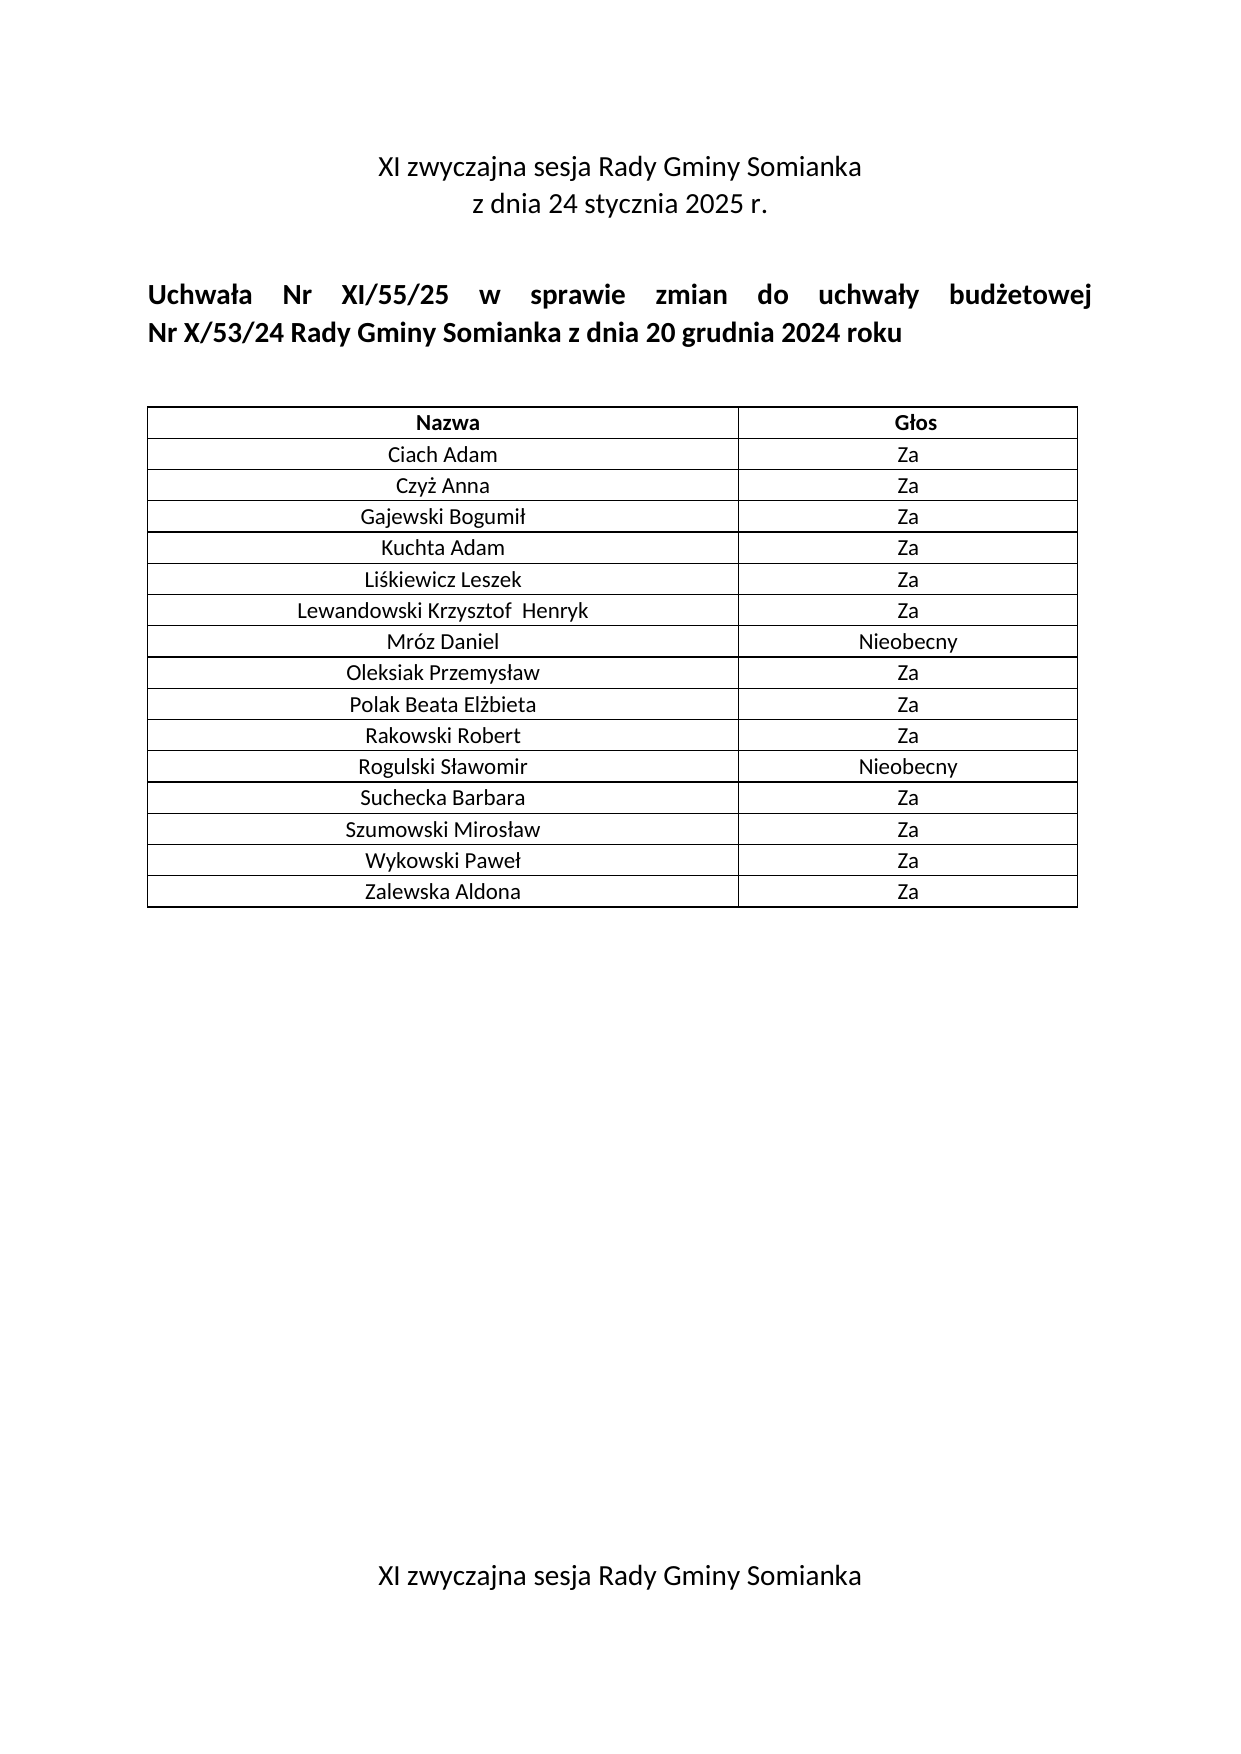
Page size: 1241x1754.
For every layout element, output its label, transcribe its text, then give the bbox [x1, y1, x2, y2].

text z dnia 24 stycznia 2025 r. [148, 185, 1093, 221]
table_cell Zalewska Aldona [148, 876, 738, 906]
table_cell Rakowski Robert [148, 720, 738, 750]
table_cell Za [739, 564, 1077, 594]
table_cell Za [739, 783, 1077, 813]
table_cell Za [739, 595, 1077, 625]
text XI zwyczajna sesja Rady Gminy Somianka [148, 148, 1093, 183]
table_cell Za [739, 720, 1077, 750]
table_cell Nieobecny [739, 751, 1077, 781]
table_cell Liśkiewicz Leszek [148, 564, 738, 594]
text XI zwyczajna sesja Rady Gminy Somianka [148, 1557, 1093, 1593]
table_cell Nieobecny [739, 626, 1077, 656]
table_cell Polak Beata Elżbieta [148, 689, 738, 719]
table_cell Za [739, 876, 1077, 906]
table_cell Za [739, 439, 1077, 469]
table_header Nazwa [148, 408, 738, 438]
table_cell Czyż Anna [148, 470, 738, 500]
table_cell Gajewski Bogumił [148, 501, 738, 531]
table_cell Mróz Daniel [148, 626, 738, 656]
table_cell Lewandowski Krzysztof Henryk [148, 595, 738, 625]
table_cell Szumowski Mirosław [148, 814, 738, 844]
table_cell Za [739, 845, 1077, 875]
table_cell Za [739, 689, 1077, 719]
table_cell Oleksiak Przemysław [148, 658, 738, 688]
text Uchwała Nr XI/55/25 w sprawie zmian do uchwały budżetowej Nr X/53/24 Rady Gminy Somianka z dnia 20 grudnia 2024 roku [148, 276, 1093, 349]
table_cell Za [739, 533, 1077, 563]
table_cell Suchecka Barbara [148, 783, 738, 813]
table_cell Ciach Adam [148, 439, 738, 469]
table_cell Rogulski Sławomir [148, 751, 738, 781]
table_cell Wykowski Paweł [148, 845, 738, 875]
table_cell Za [739, 501, 1077, 531]
table_cell Za [739, 658, 1077, 688]
table_cell Za [739, 814, 1077, 844]
table_cell Kuchta Adam [148, 533, 738, 563]
table_header Głos [739, 408, 1077, 438]
table_cell Za [739, 470, 1077, 500]
